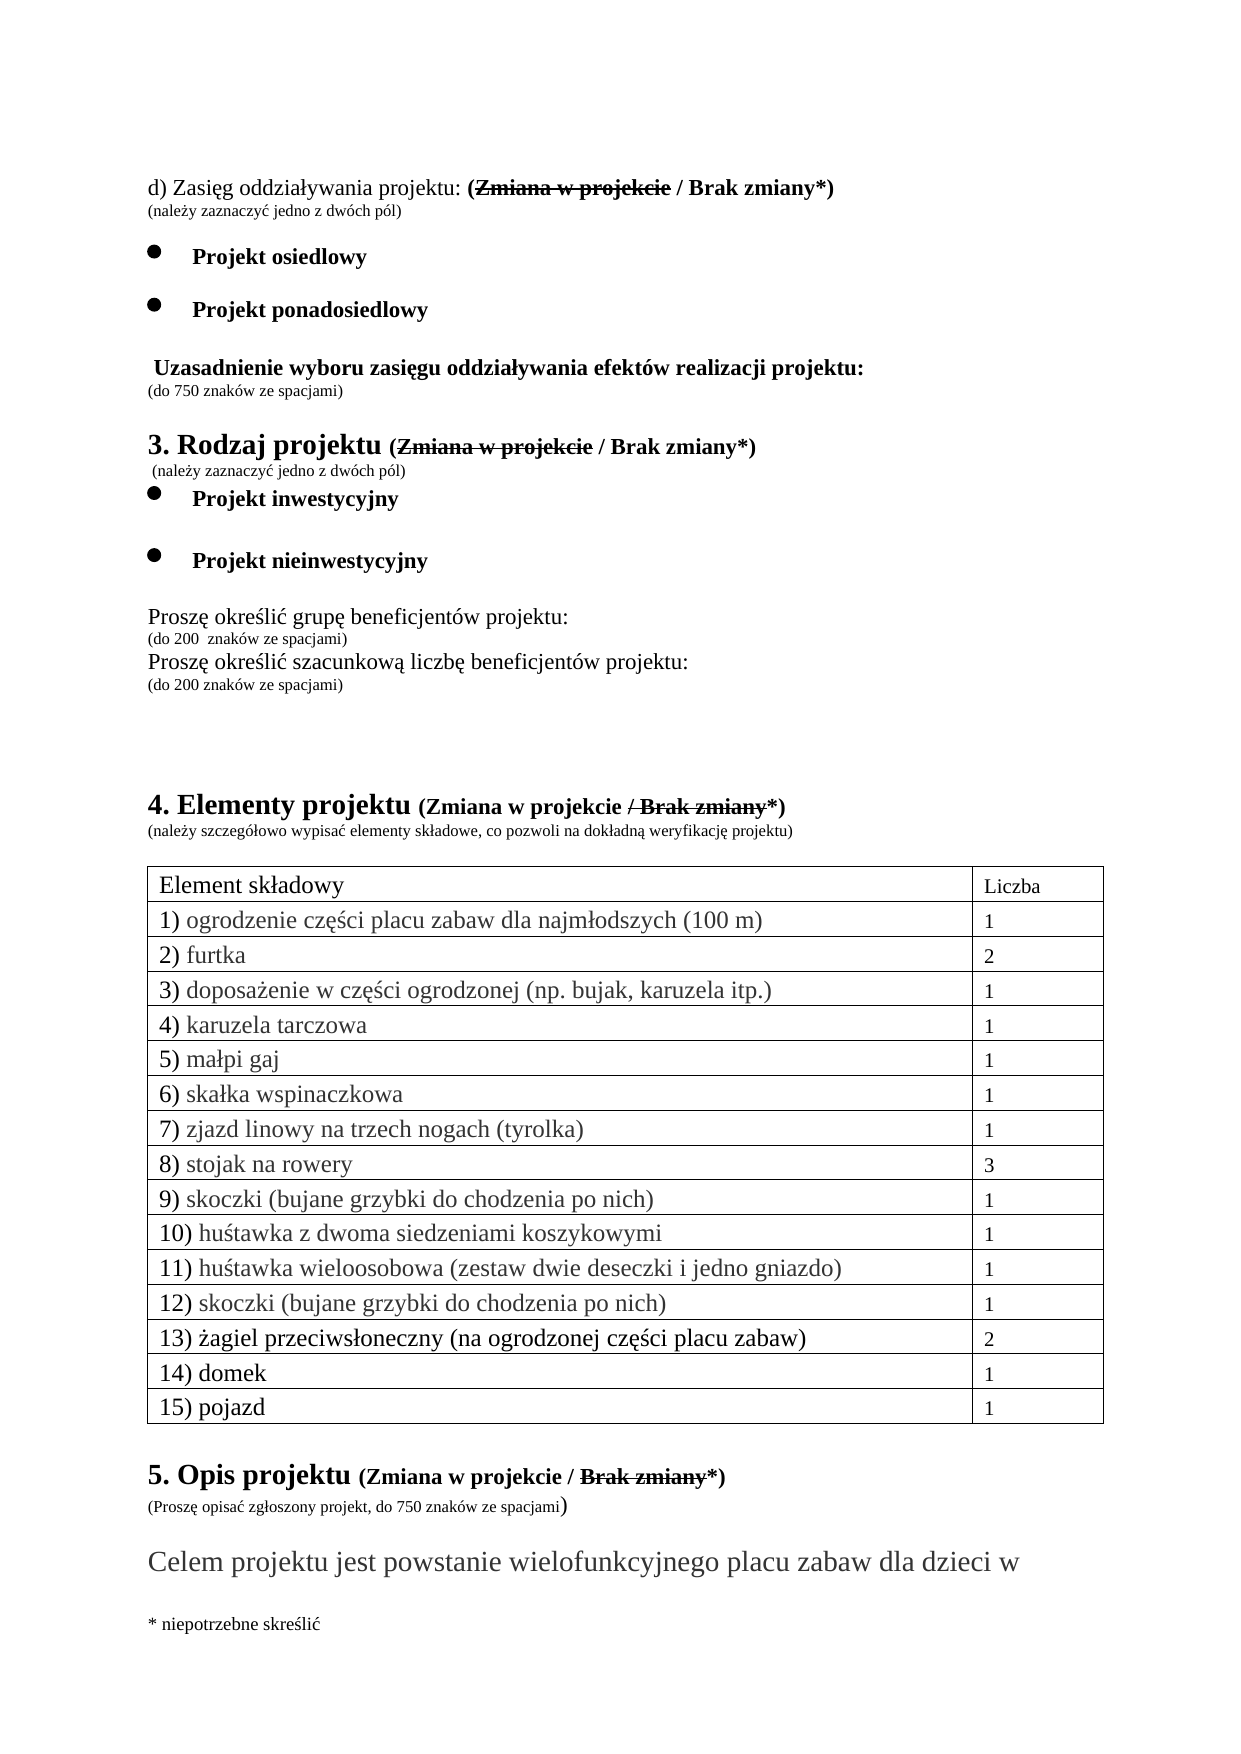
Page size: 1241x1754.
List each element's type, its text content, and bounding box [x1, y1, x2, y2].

table_cell 7) zjazd linowy na trzech nogach (tyrolka) [148, 1111, 972, 1144]
list Projekt nieinwestycyjny [148, 542, 1093, 576]
table_cell 8) stojak na rowery [148, 1146, 972, 1179]
table_cell 4) karuzela tarczowa [148, 1006, 972, 1040]
table_cell 1 [973, 1076, 1103, 1110]
text 5. Opis projektu (Zmiana w projekcie / Brak zmiany*) [148, 1457, 1093, 1491]
table_cell 1 [973, 1111, 1103, 1144]
text (do 200 znaków ze spacjami) [148, 674, 1093, 694]
text 4. Elementy projektu (Zmiana w projekcie / Brak zmiany*) [148, 787, 1093, 821]
list Projekt inwestycyjny [148, 480, 1093, 514]
text 3. Rodzaj projektu (Zmiana w projekcie / Brak zmiany*) [148, 427, 1093, 461]
text Proszę określić szacunkową liczbę beneficjentów projektu: [148, 648, 1093, 674]
table_cell 2 [973, 937, 1103, 971]
table_cell 1 [973, 972, 1103, 1005]
table_cell 10) huśtawka z dwoma siedzeniami koszykowymi [148, 1215, 972, 1249]
table_cell 3 [973, 1146, 1103, 1179]
table_cell 2) furtka [148, 937, 972, 971]
text Uzasadnienie wyboru zasięgu oddziaływania efektów realizacji projektu: [148, 354, 1093, 380]
table_cell 11) huśtawka wieloosobowa (zestaw dwie deseczki i jedno gniazdo) [148, 1250, 972, 1284]
table_cell 15) pojazd [148, 1389, 972, 1423]
table_cell 5) małpi gaj [148, 1041, 972, 1075]
table_cell 13) żagiel przeciwsłoneczny (na ogrodzonej części placu zabaw) [148, 1320, 972, 1353]
table_cell 2 [973, 1320, 1103, 1353]
table_cell 1 [973, 902, 1103, 936]
table_cell 9) skoczki (bujane grzybki do chodzenia po nich) [148, 1180, 972, 1214]
table_cell 14) domek [148, 1354, 972, 1388]
text d) Zasięg oddziaływania projektu: (Zmiana w projekcie / Brak zmiany*) [148, 174, 1093, 200]
text Proszę określić grupę beneficjentów projektu: [148, 603, 1093, 629]
text (do 750 znaków ze spacjami) [148, 380, 1093, 399]
table_cell 1 [973, 1250, 1103, 1284]
table_cell 1 [973, 1180, 1103, 1214]
table_header Liczba [973, 867, 1103, 901]
table_cell 1 [973, 1285, 1103, 1318]
list Projekt osiedlowy [148, 239, 1093, 273]
text (należy zaznaczyć jedno z dwóch pól) [148, 200, 1093, 219]
table_cell 1 [973, 1041, 1103, 1075]
table_header Element składowy [148, 867, 972, 901]
text (należy zaznaczyć jedno z dwóch pól) [148, 461, 1093, 480]
table_cell 1 [973, 1389, 1103, 1423]
list Projekt ponadosiedlowy [148, 292, 1093, 326]
text (do 200 znaków ze spacjami) [148, 629, 1093, 648]
text (należy szczegółowo wypisać elementy składowe, co pozwoli na dokładną weryfikację projektu) [148, 821, 1093, 840]
table_cell 12) skoczki (bujane grzybki do chodzenia po nich) [148, 1285, 972, 1318]
table_cell 6) skałka wspinaczkowa [148, 1076, 972, 1110]
table_cell 1 [973, 1006, 1103, 1040]
table_cell 1) ogrodzenie części placu zabaw dla najmłodszych (100 m) [148, 902, 972, 936]
table_cell 3) doposażenie w części ogrodzonej (np. bujak, karuzela itp.) [148, 972, 972, 1005]
table_cell 1 [973, 1215, 1103, 1249]
table_cell 1 [973, 1354, 1103, 1388]
